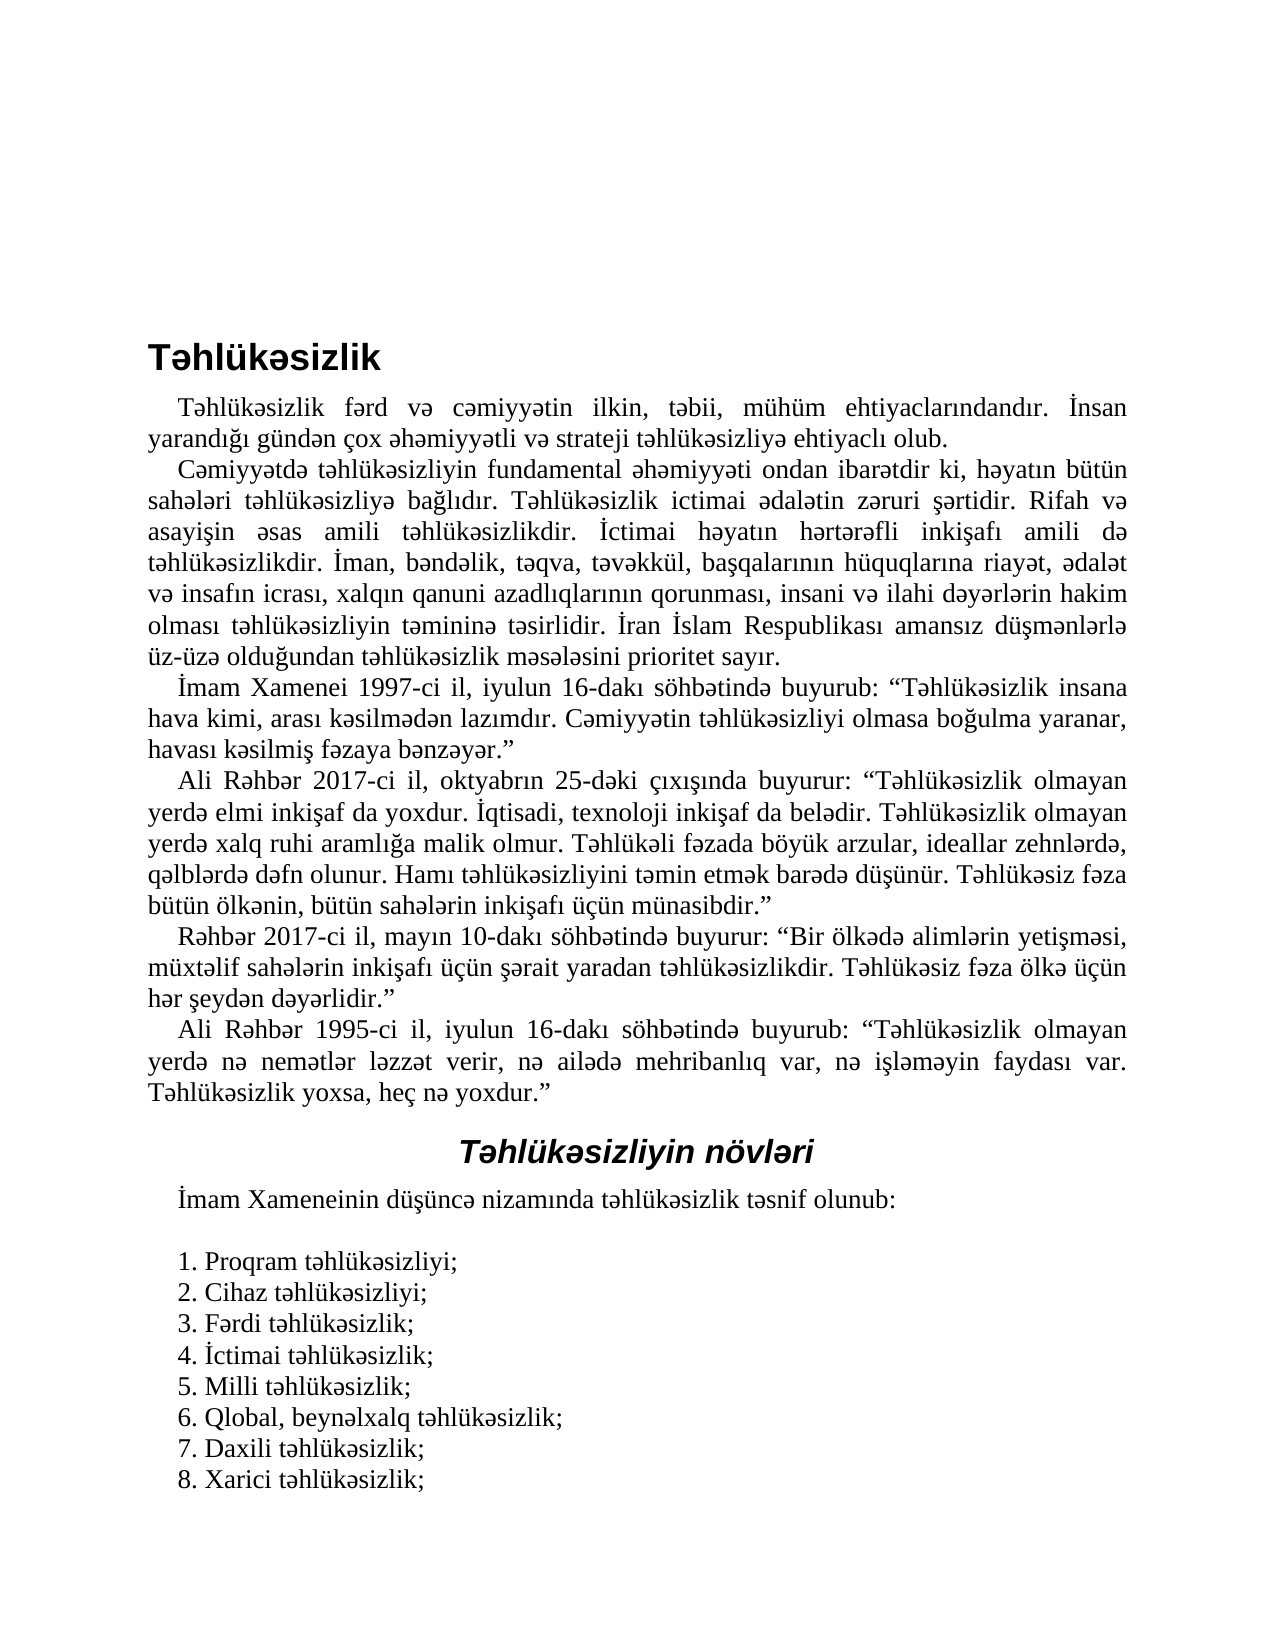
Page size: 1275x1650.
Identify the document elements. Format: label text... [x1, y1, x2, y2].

text 6. Qlobal, beynəlxalq təhlükəsizlik; [148, 1401, 1127, 1432]
text İmam Xameneinin düşüncə nizamında təhlükəsizlik təsnif olunub: [148, 1183, 1127, 1214]
text 5. Milli təhlükəsizlik; [148, 1370, 1127, 1401]
subtitle Təhlükəsizlik [148, 335, 1127, 378]
text Cəmiyyətdə təhlükəsizliyin fundamental əhəmiyyəti ondan ibarətdir ki, həyatın bütün sahələri təhlükəsizliyə bağlıdır. Təhlükəsizlik ictimai ədalətin zəruri şərtidir. Rifah və asayişin əsas amili təhlükəsizlikdir. İctimai həyatın hərtərəfli inkişafı amili də təhlükəsizlikdir. İman, bəndəlik, təqva, təvəkkül, başqalarının hüquqlarına riayət, ədalət və insafın icrası, xalqın qanuni azadlıqlarının qorunması, insani və ilahi dəyərlərin hakim olması təhlükəsizliyin təmininə təsirlidir. İran İslam Respublikası amansız düşmənlərlə üz-üzə olduğundan təhlükəsizlik məsələsini prioritet sayır. [148, 453, 1127, 671]
text Rəhbər 2017-ci il, mayın 10-dakı söhbətində buyurur: “Bir ölkədə alimlərin yetişməsi, müxtəlif sahələrin inkişafı üçün şərait yaradan təhlükəsizlikdir. Təhlükəsiz fəza ölkə üçün hər şeydən dəyərlidir.” [148, 920, 1127, 1014]
text İmam Xamenei 1997-ci il, iyulun 16-dakı söhbətində buyurub: “Təhlükəsizlik insana hava kimi, arası kəsilmədən lazımdır. Cəmiyyətin təhlükəsizliyi olmasa boğulma yaranar, havası kəsilmiş fəzaya bənzəyər.” [148, 671, 1127, 764]
text 3. Fərdi təhlükəsizlik; [148, 1308, 1127, 1339]
subtitle Təhlükəsizliyin növləri [148, 1132, 1127, 1171]
text Ali Rəhbər 2017-ci il, oktyabrın 25-dəki çıxışında buyurur: “Təhlükəsizlik olmayan yerdə elmi inkişaf da yoxdur. İqtisadi, texnoloji inkişaf da belədir. Təhlükəsizlik olmayan yerdə xalq ruhi aramlığa malik olmur. Təhlükəli fəzada böyük arzular, ideallar zehnlərdə, qəlblərdə dəfn olunur. Hamı təhlükəsizliyini təmin etmək barədə düşünür. Təhlükəsiz fəza bütün ölkənin, bütün sahələrin inkişafı üçün münasibdir.” [148, 764, 1127, 920]
text 2. Cihaz təhlükəsizliyi; [148, 1276, 1127, 1308]
text 4. İctimai təhlükəsizlik; [148, 1339, 1127, 1370]
text 8. Xarici təhlükəsizlik; [148, 1463, 1127, 1494]
text Təhlükəsizlik fərd və cəmiyyətin ilkin, təbii, mühüm ehtiyaclarındandır. İnsan yarandığı gündən çox əhəmiyyətli və strateji təhlükəsizliyə ehtiyaclı olub. [148, 391, 1127, 453]
text Ali Rəhbər 1995-ci il, iyulun 16-dakı söhbətində buyurub: “Təhlükəsizlik olmayan yerdə nə nemətlər ləzzət verir, nə ailədə mehribanlıq var, nə işləməyin faydası var. Təhlükəsizlik yoxsa, heç nə yoxdur.” [148, 1014, 1127, 1107]
text 1. Proqram təhlükəsizliyi; [148, 1245, 1127, 1276]
text 7. Daxili təhlükəsizlik; [148, 1432, 1127, 1463]
